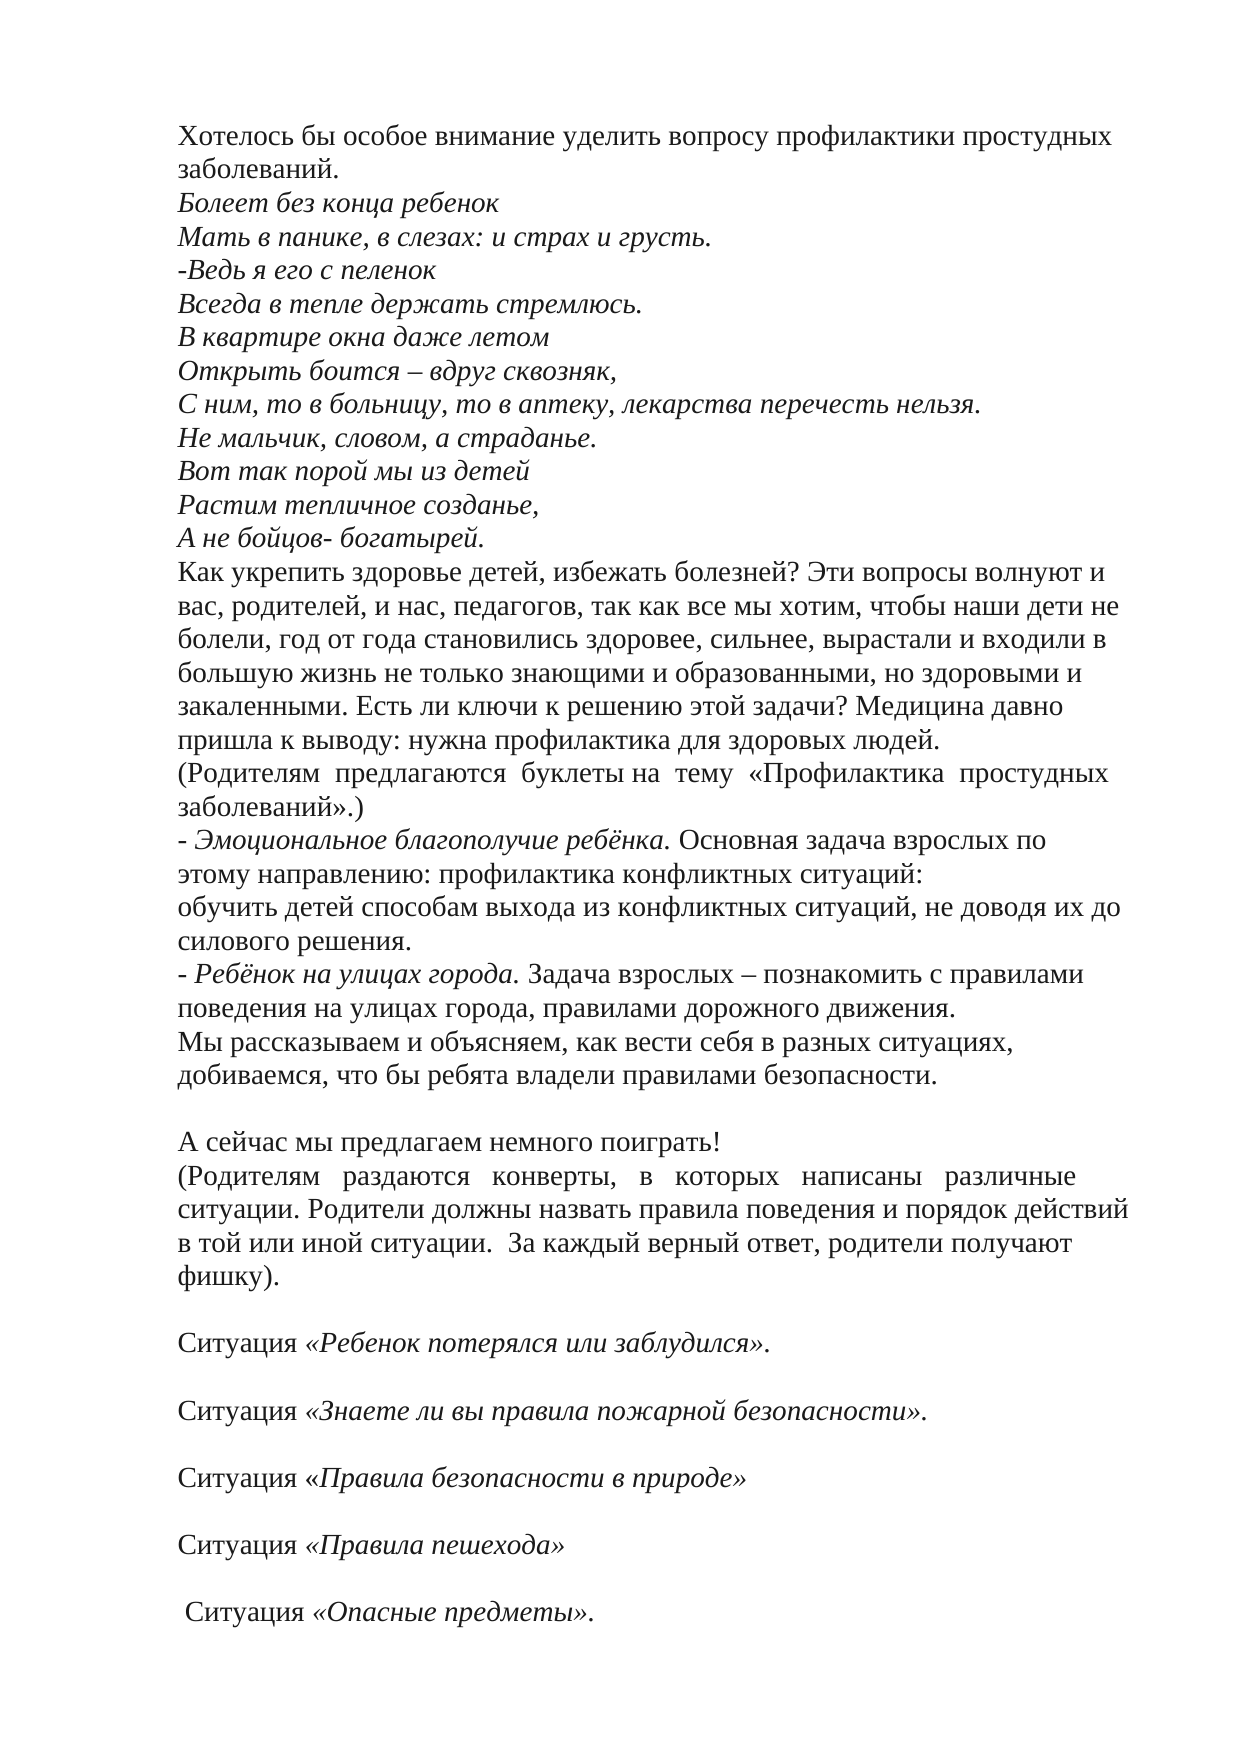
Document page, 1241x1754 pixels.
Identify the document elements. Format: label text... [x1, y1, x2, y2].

text Мать в панике, в слезах: и страх и грусть. [177, 219, 1152, 252]
text Вот так порой мы из детей [177, 453, 1152, 487]
text (Родителям раздаются конверты, в которых написаны различные [177, 1158, 1152, 1191]
text Всегда в тепле держать стремлюсь. [177, 286, 1152, 319]
text Болеет без конца ребенок [177, 185, 1152, 219]
text обучить детей способам выхода из конфликтных ситуаций, не доводя их до [177, 889, 1152, 923]
text закаленными. Есть ли ключи к решению этой задачи? Медицина давно [177, 688, 1152, 722]
text Ситуация «Опасные предметы». [177, 1594, 1152, 1627]
text -Ведь я его с пеленок [177, 252, 1152, 286]
text этому направлению: профилактика конфликтных ситуаций: [177, 856, 1152, 889]
text заболеваний».) [177, 789, 1152, 822]
text пришла к выводу: нужна профилактика для здоровых людей. [177, 722, 1152, 755]
text Ситуация «Ребенок потерялся или заблудился». [177, 1326, 1152, 1359]
text - Ребёнок на улицах города. Задача взрослых – познакомить с правилами [177, 957, 1152, 990]
text А не бойцов- богатырей. [177, 521, 1152, 554]
text болели, год от года становились здоровее, сильнее, вырастали и входили в [177, 621, 1152, 655]
text вас, родителей, и нас, педагогов, так как все мы хотим, чтобы наши дети не [177, 588, 1152, 621]
text Как укрепить здоровье детей, избежать болезней? Эти вопросы волнуют и [177, 554, 1152, 588]
text поведения на улицах города, правилами дорожного движения. [177, 990, 1152, 1024]
text - Эмоциональное благополучие ребёнка. Основная задача взрослых по [177, 822, 1152, 856]
text (Родителям предлагаются буклеты на тему «Профилактика простудных [177, 755, 1152, 789]
text Растим тепличное созданье, [177, 487, 1152, 521]
text Ситуация «Правила безопасности в природе» [177, 1460, 1152, 1493]
text добиваемся, что бы ребята владели правилами безопасности. [177, 1057, 1152, 1091]
text ситуации. Родители должны назвать правила поведения и порядок действий [177, 1191, 1152, 1225]
text Хотелось бы особое внимание уделить вопросу профилактики простудных заболеваний. [177, 118, 1152, 185]
text Не мальчик, словом, а страданье. [177, 420, 1152, 453]
text С ним, то в больницу, то в аптеку, лекарства перечесть нельзя. [177, 386, 1152, 420]
text В квартире окна даже летом [177, 319, 1152, 353]
text в той или иной ситуации. За каждый верный ответ, родители получают [177, 1225, 1152, 1258]
text Мы рассказываем и объясняем, как вести себя в разных ситуациях, [177, 1024, 1152, 1057]
text большую жизнь не только знающими и образованными, но здоровыми и [177, 655, 1152, 688]
text силового решения. [177, 923, 1152, 957]
text фишку). [177, 1258, 1152, 1292]
text Ситуация «Правила пешехода» [177, 1527, 1152, 1560]
text Открыть боится – вдруг сквозняк, [177, 353, 1152, 386]
text А сейчас мы предлагаем немного поиграть! [177, 1124, 1152, 1158]
text Ситуация «Знаете ли вы правила пожарной безопасности». [177, 1393, 1152, 1426]
